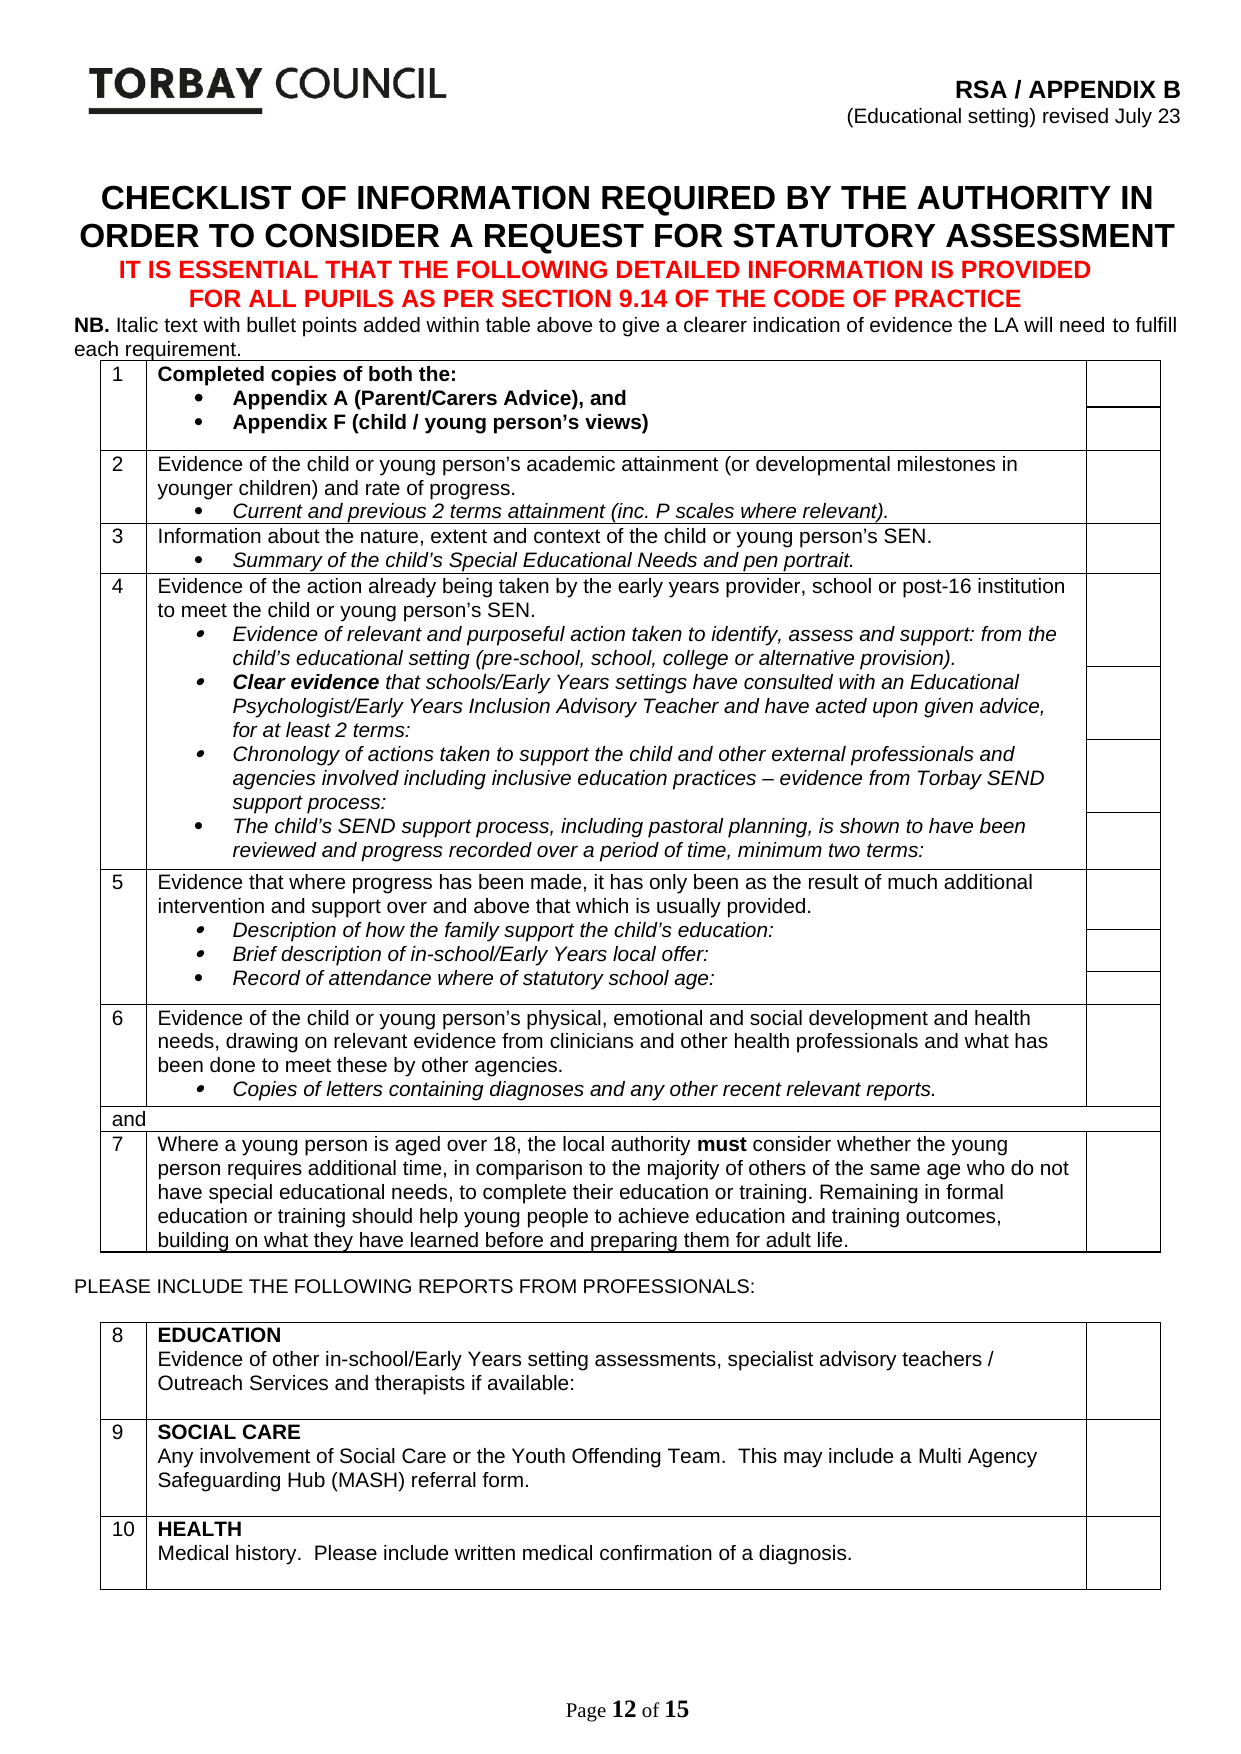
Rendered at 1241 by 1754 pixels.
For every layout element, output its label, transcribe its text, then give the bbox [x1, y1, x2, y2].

table_cell 7 [101, 1132, 146, 1251]
table_cell [1087, 524, 1160, 573]
table_header EDUCATION Evidence of other in-school/Early Years setting assessments, specialist advisory teachers / Outreach Services and therapists if available: [147, 1323, 1086, 1419]
table_cell [1087, 1517, 1160, 1588]
table_cell Evidence of the action already being taken by the early years provider, school or post-16 institution to meet the child or young person’s SEN. Evidence of relevant and purposeful action taken to identify, assess and support: from the child’s educational setting (pre-school, school, college or alternative provision). Clear evidence that schools/Early Years settings have consulted with an Educational Psychologist/Early Years Inclusion Advisory Teacher and have acted upon given advice, for at least 2 terms: Chronology of actions taken to support the child and other external professionals and agencies involved including inclusive education practices – evidence from Torbay SEND support process: The child’s SEND support process, including pastoral planning, is shown to have been reviewed and progress recorded over a period of time, minimum two terms: [147, 574, 1086, 869]
table_cell 6 [101, 1005, 146, 1106]
table_header [1087, 1323, 1160, 1419]
table_cell HEALTH Medical history. Please include written medical confirmation of a diagnosis. [147, 1517, 1086, 1588]
picture [88, 62, 447, 119]
table_header 1 [101, 361, 146, 450]
table_cell [1087, 451, 1160, 523]
text IT IS ESSENTIAL THAT THE FOLLOWING DETAILED INFORMATION IS PROVIDED [29, 255, 1181, 284]
table_header 8 [101, 1323, 146, 1419]
table_cell SOCIAL CARE Any involvement of Social Care or the Youth Offending Team. This may include a Multi Agency Safeguarding Hub (MASH) referral form. [147, 1420, 1086, 1516]
table_cell [1087, 930, 1160, 971]
table_cell [1087, 1005, 1160, 1106]
table_cell [1087, 870, 1160, 928]
table_cell and [101, 1107, 1160, 1131]
text FOR ALL PUPILS AS PER SECTION 9.14 OF THE CODE OF PRACTICE [29, 284, 1181, 312]
table_header Completed copies of both the: Appendix A (Parent/Carers Advice), and Appendix F (child / young person’s views) [147, 361, 1086, 450]
table_cell [1087, 1132, 1160, 1251]
table_cell 10 [101, 1517, 146, 1588]
table_cell 4 [101, 574, 146, 869]
text CHECKLIST OF INFORMATION REQUIRED BY THE AUTHORITY IN ORDER TO CONSIDER A REQUEST FOR STATUTORY ASSESSMENT [74, 178, 1181, 255]
table_cell [1087, 972, 1160, 1004]
table_cell 2 [101, 451, 146, 523]
table_cell Evidence that where progress has been made, it has only been as the result of much additional intervention and support over and above that which is usually provided. Description of how the family support the child’s education: Brief description of in-school/Early Years local offer: Record of attendance where of statutory school age: [147, 870, 1086, 1004]
table_cell 5 [101, 870, 146, 1004]
table_cell [1087, 408, 1160, 450]
table_cell [1087, 574, 1160, 666]
table_cell Evidence of the child or young person’s academic attainment (or developmental milestones in younger children) and rate of progress. Current and previous 2 terms attainment (inc. P scales where relevant). [147, 451, 1086, 523]
table_cell [1087, 813, 1160, 869]
table_cell Evidence of the child or young person’s physical, emotional and social development and health needs, drawing on relevant evidence from clinicians and other health professionals and what has been done to meet these by other agencies. Copies of letters containing diagnoses and any other recent relevant reports. [147, 1005, 1086, 1106]
table_cell [1087, 667, 1160, 739]
table_header [1087, 361, 1160, 406]
text PLEASE INCLUDE THE FOLLOWING REPORTS FROM PROFESSIONALS: [74, 1275, 1181, 1298]
table_cell Information about the nature, extent and context of the child or young person’s SEN. Summary of the child’s Special Educational Needs and pen portrait. [147, 524, 1086, 573]
table_cell 3 [101, 524, 146, 573]
table_cell 9 [101, 1420, 146, 1516]
table_cell [1087, 1420, 1160, 1516]
table_cell Where a young person is aged over 18, the local authority must consider whether the young person requires additional time, in comparison to the majority of others of the same age who do not have special educational needs, to complete their education or training. Remaining in formal education or training should help young people to achieve education and training outcomes, building on what they have learned before and preparing them for adult life. [147, 1132, 1086, 1251]
table_cell [1087, 740, 1160, 812]
text NB. Italic text with bullet points added within table above to give a clearer indication of evidence the LA will need to fulfill each requirement. [74, 312, 1181, 360]
